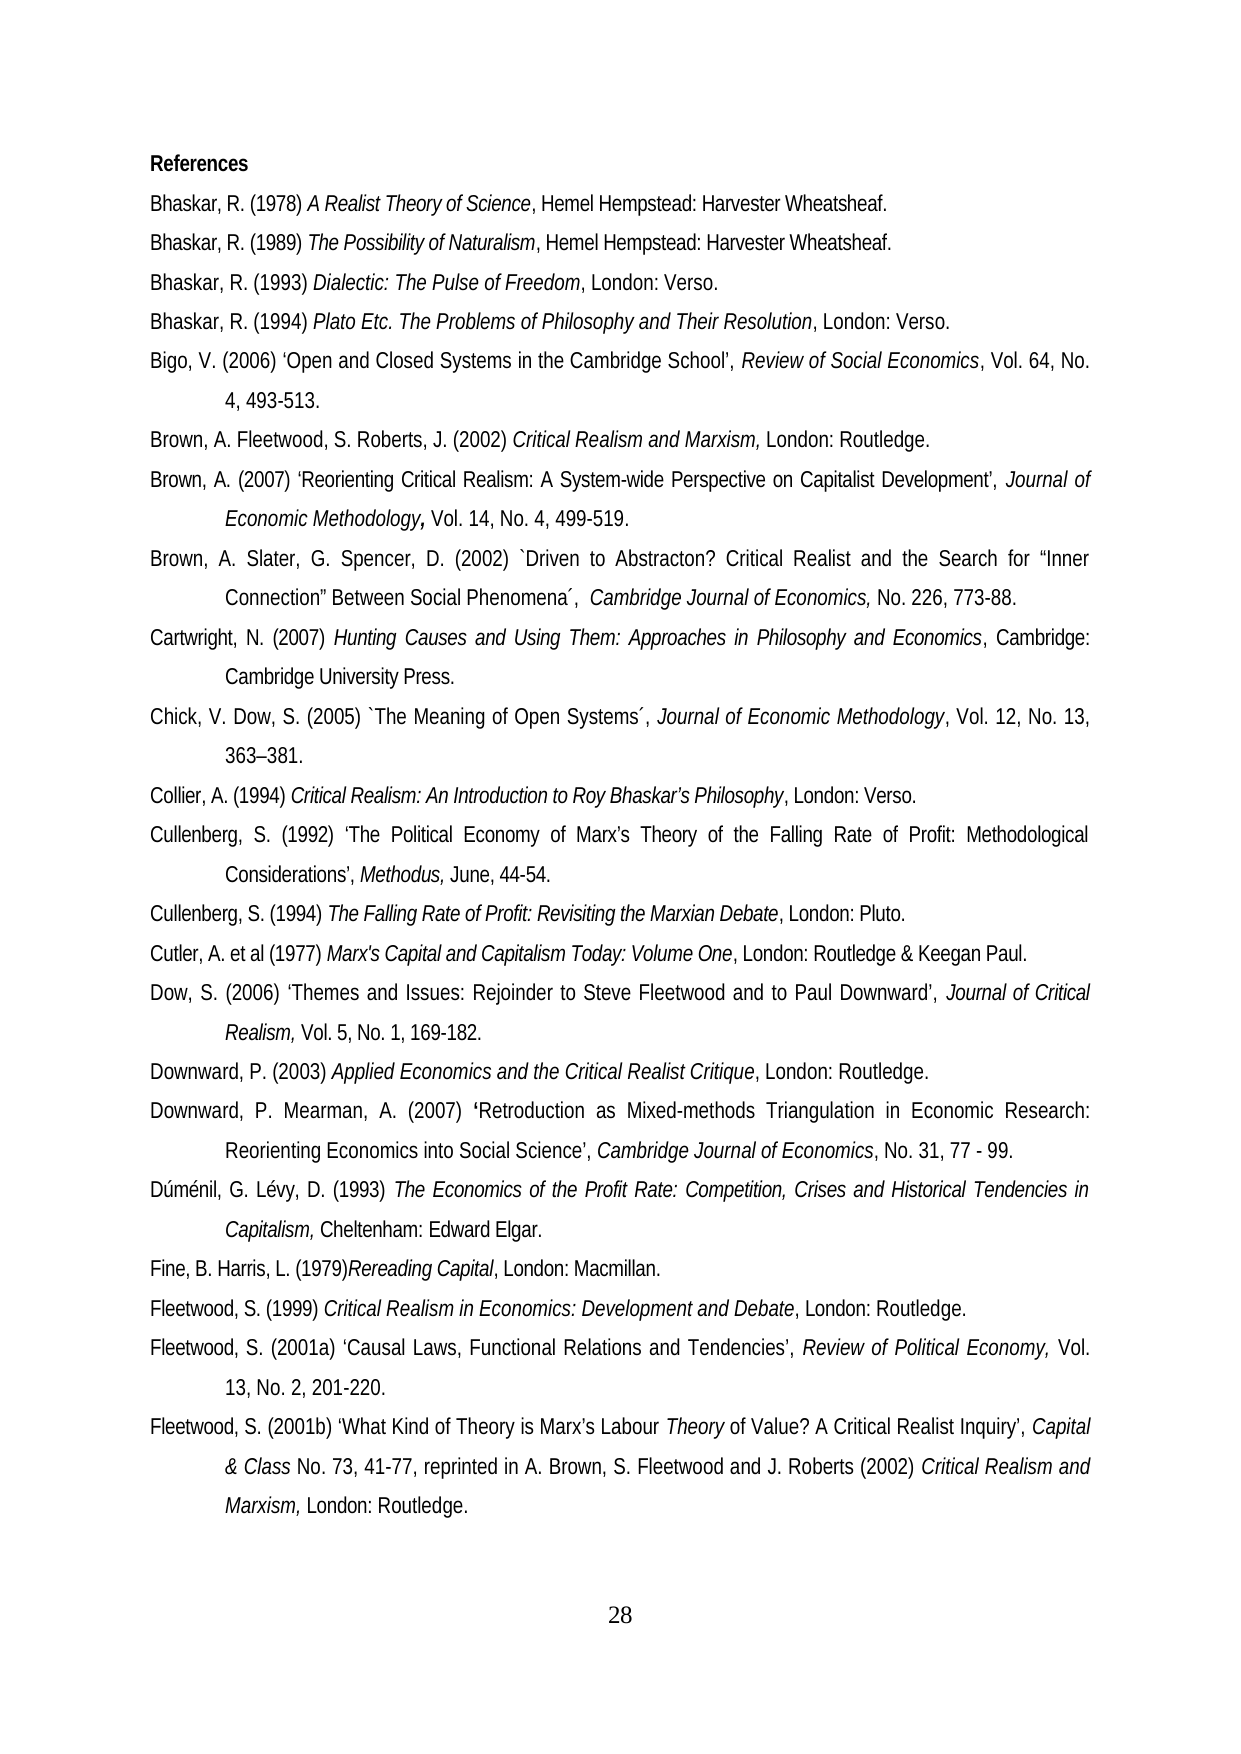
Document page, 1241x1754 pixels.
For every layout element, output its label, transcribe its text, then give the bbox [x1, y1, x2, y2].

text Bhaskar, R. (1994) Plato Etc. The Problems of Philosophy and Their Resolution, London: Verso. [150, 308, 1090, 334]
text Bhaskar, R. (1978) A Realist Theory of Science, Hemel Hempstead: Harvester Wheatsheaf. [150, 189, 1090, 216]
text Fleetwood, S. (2001a) ‘Causal Laws, Functional Relations and Tendencies’, Review of Political Economy, Vol. 13, No. 2, 201-220. [150, 1334, 1090, 1400]
text Bhaskar, R. (1989) The Possibility of Naturalism, Hemel Hempstead: Harvester Wheatsheaf. [150, 229, 1090, 255]
text Downward, P. Mearman, A. (2007) ‘Retroduction as Mixed-methods Triangulation in Economic Research: Reorienting Economics into Social Science’, Cambridge Journal of Economics, No. 31, 77 - 99. [150, 1097, 1090, 1163]
text Cullenberg, S. (1994) The Falling Rate of Profit: Revisiting the Marxian Debate, London: Pluto. [150, 900, 1090, 926]
text Cutler, A. et al (1977) Marx's Capital and Capitalism Today: Volume One, London: Routledge & Keegan Paul. [150, 939, 1090, 966]
text References [150, 150, 1090, 176]
text Cartwright, N. (2007) Hunting Causes and Using Them: Approaches in Philosophy and Economics, Cambridge: Cambridge University Press. [150, 624, 1090, 689]
text Bhaskar, R. (1993) Dialectic: The Pulse of Freedom, London: Verso. [150, 268, 1090, 295]
text Brown, A. Fleetwood, S. Roberts, J. (2002) Critical Realism and Marxism, London: Routledge. [150, 426, 1090, 453]
text Fine, B. Harris, L. (1979)Rereading Capital, London: Macmillan. [150, 1255, 1090, 1282]
text Fleetwood, S. (2001b) ‘What Kind of Theory is Marx’s Labour Theory of Value? A Critical Realist Inquiry’, Capital & Class No. 73, 41-77, reprinted in A. Brown, S. Fleetwood and J. Roberts (2002) Critical Realism and Marxism, London: Routledge. [150, 1413, 1090, 1519]
text Brown, A. Slater, G. Spencer, D. (2002) `Driven to Abstracton? Critical Realist and the Search for “Inner Connection” Between Social Phenomena´, Cambridge Journal of Economics, No. 226, 773-88. [150, 545, 1090, 611]
text Collier, A. (1994) Critical Realism: An Introduction to Roy Bhaskar’s Philosophy, London: Verso. [150, 782, 1090, 808]
text Brown, A. (2007) ‘Reorienting Critical Realism: A System-wide Perspective on Capitalist Development’, Journal of Economic Methodology, Vol. 14, No. 4, 499-519. [150, 466, 1090, 532]
text Dow, S. (2006) ‘Themes and Issues: Rejoinder to Steve Fleetwood and to Paul Downward’, Journal of Critical Realism, Vol. 5, No. 1, 169-182. [150, 979, 1090, 1045]
text Dúménil, G. Lévy, D. (1993) The Economics of the Profit Rate: Competition, Crises and Historical Tendencies in Capitalism, Cheltenham: Edward Elgar. [150, 1176, 1090, 1242]
text Bigo, V. (2006) ‘Open and Closed Systems in the Cambridge School’, Review of Social Economics, Vol. 64, No. 4, 493-513. [150, 347, 1090, 413]
text Cullenberg, S. (1992) ‘The Political Economy of Marx’s Theory of the Falling Rate of Profit: Methodological Considerations’, Methodus, June, 44-54. [150, 821, 1090, 887]
text Downward, P. (2003) Applied Economics and the Critical Realist Critique, London: Routledge. [150, 1058, 1090, 1084]
text Chick, V. Dow, S. (2005) `The Meaning of Open Systems´, Journal of Economic Methodology, Vol. 12, No. 13, 363–381. [150, 703, 1090, 768]
text Fleetwood, S. (1999) Critical Realism in Economics: Development and Debate, London: Routledge. [150, 1295, 1090, 1321]
